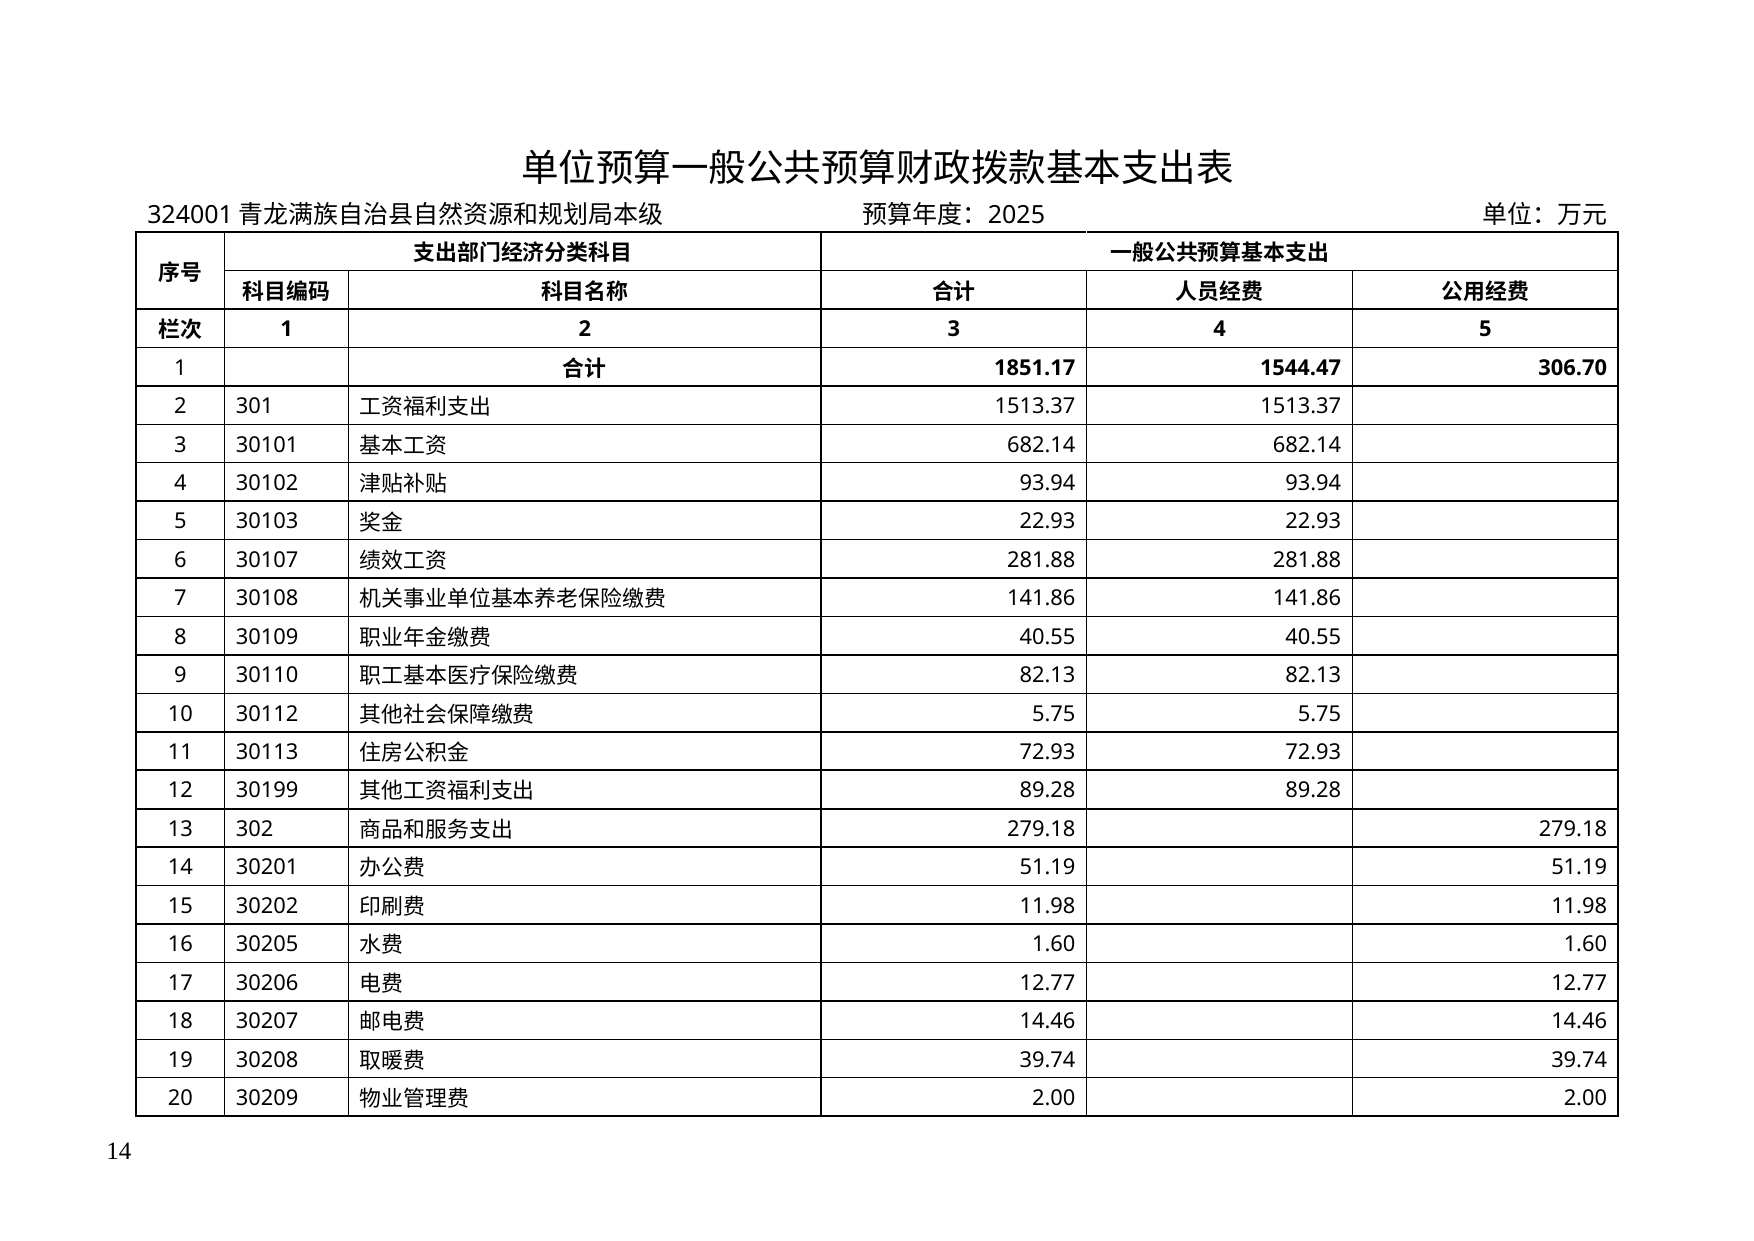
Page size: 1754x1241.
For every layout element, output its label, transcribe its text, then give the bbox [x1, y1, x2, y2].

table_cell 机关事业单位基本养老保险缴费 [349, 579, 820, 616]
table_cell 301 [225, 387, 348, 423]
table_cell 30103 [225, 502, 348, 539]
table_cell [1353, 463, 1617, 500]
table_cell 30107 [225, 540, 348, 577]
table_cell 22.93 [1087, 502, 1352, 539]
table_cell 公用经费 [1353, 271, 1617, 308]
table_cell 93.94 [1087, 463, 1352, 500]
table_cell 141.86 [822, 579, 1086, 616]
table_cell 5 [137, 502, 224, 539]
table_cell 绩效工资 [349, 540, 820, 577]
text 单位预算一般公共预算财政拨款基本支出表 [106, 142, 1648, 193]
table_cell 39.74 [822, 1040, 1086, 1077]
table_cell 9 [137, 656, 224, 692]
table_cell [225, 348, 348, 385]
table_cell 1 [137, 348, 224, 385]
table_cell 商品和服务支出 [349, 810, 820, 846]
table_cell 82.13 [1087, 656, 1352, 692]
table_cell 30112 [225, 694, 348, 731]
table_cell 19 [137, 1040, 224, 1077]
table_cell [1353, 387, 1617, 423]
table_cell 306.70 [1353, 348, 1617, 385]
table_cell 水费 [349, 925, 820, 962]
table_cell 10 [137, 694, 224, 731]
table_cell 30209 [225, 1078, 348, 1115]
table_cell 12.77 [1353, 963, 1617, 1000]
table_cell [1353, 733, 1617, 769]
table_cell 279.18 [822, 810, 1086, 846]
table_cell [1353, 579, 1617, 616]
table_cell 30109 [225, 617, 348, 654]
table_cell [1353, 694, 1617, 731]
table_cell [1087, 925, 1352, 962]
table_cell 30201 [225, 848, 348, 885]
table_cell [1087, 886, 1352, 923]
table_cell 40.55 [1087, 617, 1352, 654]
table_cell 物业管理费 [349, 1078, 820, 1115]
table_cell 12 [137, 771, 224, 808]
table_cell 职工基本医疗保险缴费 [349, 656, 820, 692]
table_cell 6 [137, 540, 224, 577]
table_cell 住房公积金 [349, 733, 820, 769]
table_cell 津贴补贴 [349, 463, 820, 500]
table_cell 82.13 [822, 656, 1086, 692]
table_cell 30206 [225, 963, 348, 1000]
table_cell 51.19 [1353, 848, 1617, 885]
table_cell 1.60 [822, 925, 1086, 962]
table_cell 13 [137, 810, 224, 846]
table_cell 89.28 [822, 771, 1086, 808]
table_cell 72.93 [1087, 733, 1352, 769]
table_cell 51.19 [822, 848, 1086, 885]
table_cell 科目编码 [225, 271, 348, 308]
table_cell 1544.47 [1087, 348, 1352, 385]
table_cell [1353, 656, 1617, 692]
table_cell [1087, 1078, 1352, 1115]
table_cell 奖金 [349, 502, 820, 539]
table_cell 5 [1353, 310, 1617, 347]
table_cell 5.75 [1087, 694, 1352, 731]
table_cell 22.93 [822, 502, 1086, 539]
table_cell 30108 [225, 579, 348, 616]
table_cell 合计 [349, 348, 820, 385]
table_cell 279.18 [1353, 810, 1617, 846]
table_cell 30110 [225, 656, 348, 692]
table_cell 8 [137, 617, 224, 654]
table_cell [1087, 848, 1352, 885]
table_cell 15 [137, 886, 224, 923]
table_cell 1513.37 [822, 387, 1086, 423]
table_cell 邮电费 [349, 1002, 820, 1038]
table_cell [1353, 540, 1617, 577]
table_cell 11.98 [1353, 886, 1617, 923]
table_cell 1513.37 [1087, 387, 1352, 423]
table_cell 4 [1087, 310, 1352, 347]
table_cell 科目名称 [349, 271, 820, 308]
table_header 单位：万元 [1087, 195, 1617, 231]
table_cell 2 [137, 387, 224, 423]
table_cell 93.94 [822, 463, 1086, 500]
table_cell [1087, 1040, 1352, 1077]
table_cell 办公费 [349, 848, 820, 885]
table_cell 2.00 [1353, 1078, 1617, 1115]
table_cell 1851.17 [822, 348, 1086, 385]
table_cell 14.46 [1353, 1002, 1617, 1038]
table_cell [1353, 771, 1617, 808]
table_cell 30113 [225, 733, 348, 769]
table_cell 5.75 [822, 694, 1086, 731]
table_cell 3 [137, 425, 224, 462]
table_cell [1087, 810, 1352, 846]
table_cell 基本工资 [349, 425, 820, 462]
table_cell [1353, 502, 1617, 539]
table_cell 序号 [137, 233, 224, 308]
table_cell 11 [137, 733, 224, 769]
table_cell [1353, 425, 1617, 462]
table_cell 工资福利支出 [349, 387, 820, 423]
table_cell [1353, 617, 1617, 654]
table_cell 72.93 [822, 733, 1086, 769]
table_cell [1087, 963, 1352, 1000]
table_cell 30205 [225, 925, 348, 962]
table_cell 30207 [225, 1002, 348, 1038]
table_cell 11.98 [822, 886, 1086, 923]
table_cell 取暖费 [349, 1040, 820, 1077]
table_cell 40.55 [822, 617, 1086, 654]
table_cell 30101 [225, 425, 348, 462]
table_cell 印刷费 [349, 886, 820, 923]
table_header 预算年度：2025 [822, 195, 1086, 231]
table_cell 89.28 [1087, 771, 1352, 808]
table_header 324001青龙满族自治县自然资源和规划局本级 [137, 195, 820, 231]
table_cell 7 [137, 579, 224, 616]
table_cell 30202 [225, 886, 348, 923]
table_cell 18 [137, 1002, 224, 1038]
table_cell 其他社会保障缴费 [349, 694, 820, 731]
table_cell 1.60 [1353, 925, 1617, 962]
table_cell 682.14 [822, 425, 1086, 462]
table_cell 302 [225, 810, 348, 846]
table_cell 职业年金缴费 [349, 617, 820, 654]
table_cell 1 [225, 310, 348, 347]
table_cell 682.14 [1087, 425, 1352, 462]
table_cell 14 [137, 848, 224, 885]
table_cell 2 [349, 310, 820, 347]
table_cell 14.46 [822, 1002, 1086, 1038]
table_cell 20 [137, 1078, 224, 1115]
table_cell 栏次 [137, 310, 224, 347]
table_cell 3 [822, 310, 1086, 347]
table_cell 281.88 [1087, 540, 1352, 577]
table_cell 其他工资福利支出 [349, 771, 820, 808]
table_cell 141.86 [1087, 579, 1352, 616]
table_cell 30208 [225, 1040, 348, 1077]
table_cell 16 [137, 925, 224, 962]
table_cell [1087, 1002, 1352, 1038]
table_cell 4 [137, 463, 224, 500]
table_cell 12.77 [822, 963, 1086, 1000]
table_cell 30102 [225, 463, 348, 500]
table_cell 合计 [822, 271, 1086, 308]
table_cell 281.88 [822, 540, 1086, 577]
table_cell 2.00 [822, 1078, 1086, 1115]
table_cell 一般公共预算基本支出 [822, 233, 1617, 270]
table_cell 人员经费 [1087, 271, 1352, 308]
table_cell 支出部门经济分类科目 [225, 233, 820, 270]
table_cell 39.74 [1353, 1040, 1617, 1077]
table_cell 30199 [225, 771, 348, 808]
table_cell 17 [137, 963, 224, 1000]
table_cell 电费 [349, 963, 820, 1000]
